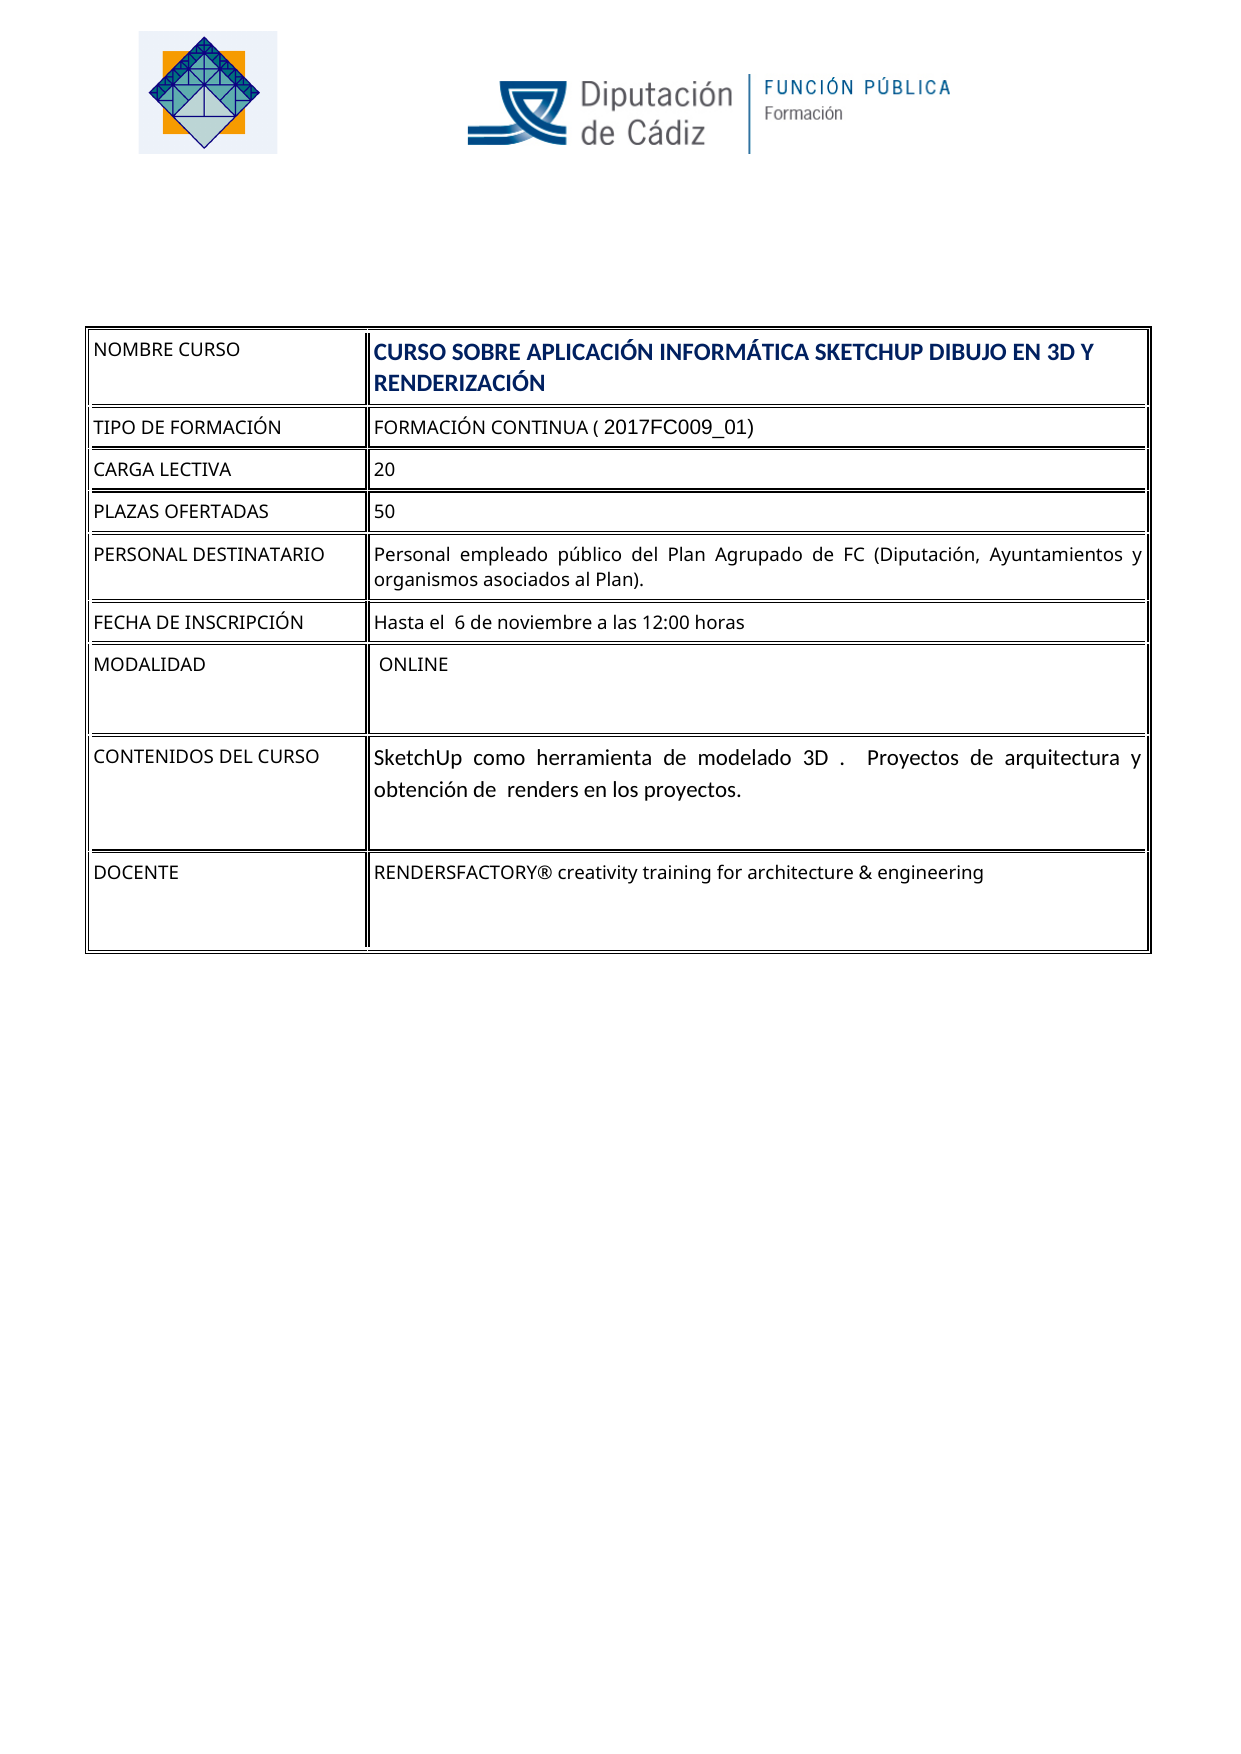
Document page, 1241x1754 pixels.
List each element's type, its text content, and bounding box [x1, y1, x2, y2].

table_cell 50 [368, 488, 1149, 531]
table_cell MODALIDAD [87, 641, 367, 733]
table_cell Personal empleado público del Plan Agrupado de FC (Diputación, Ayuntamientos y organismos asociados al Plan). [368, 531, 1149, 598]
table_cell TIPO DE FORMACIÓN [87, 404, 367, 446]
picture [138, 31, 278, 154]
table_cell ONLINE [368, 641, 1149, 733]
table_cell PLAZAS OFERTADAS [87, 488, 367, 531]
table_cell FORMACIÓN CONTINUA ( 2017FC009_01) [368, 404, 1149, 446]
table_cell RENDERSFACTORY® creativity training for architecture & engineering [368, 849, 1148, 949]
table_header CURSO SOBRE APLICACIÓN INFORMÁTICA SKETCHUP DIBUJO EN 3D Y RENDERIZACIÓN [368, 330, 1147, 404]
table_cell PERSONAL DESTINATARIO [87, 531, 367, 598]
table_cell Hasta el 6 de noviembre a las 12:00 horas [368, 599, 1149, 641]
table_cell 20 [370, 446, 1148, 488]
table_cell SketchUp como herramienta de modelado 3D . Proyectos de arquitectura y obtención de renders en los proyectos. [368, 733, 1149, 849]
table_header NOMBRE CURSO [89, 330, 367, 404]
table_cell CONTENIDOS DEL CURSO [87, 733, 367, 849]
table_cell DOCENTE [89, 849, 367, 949]
table_cell CARGA LECTIVA [89, 446, 366, 488]
table_cell FECHA DE INSCRIPCIÓN [87, 599, 367, 641]
